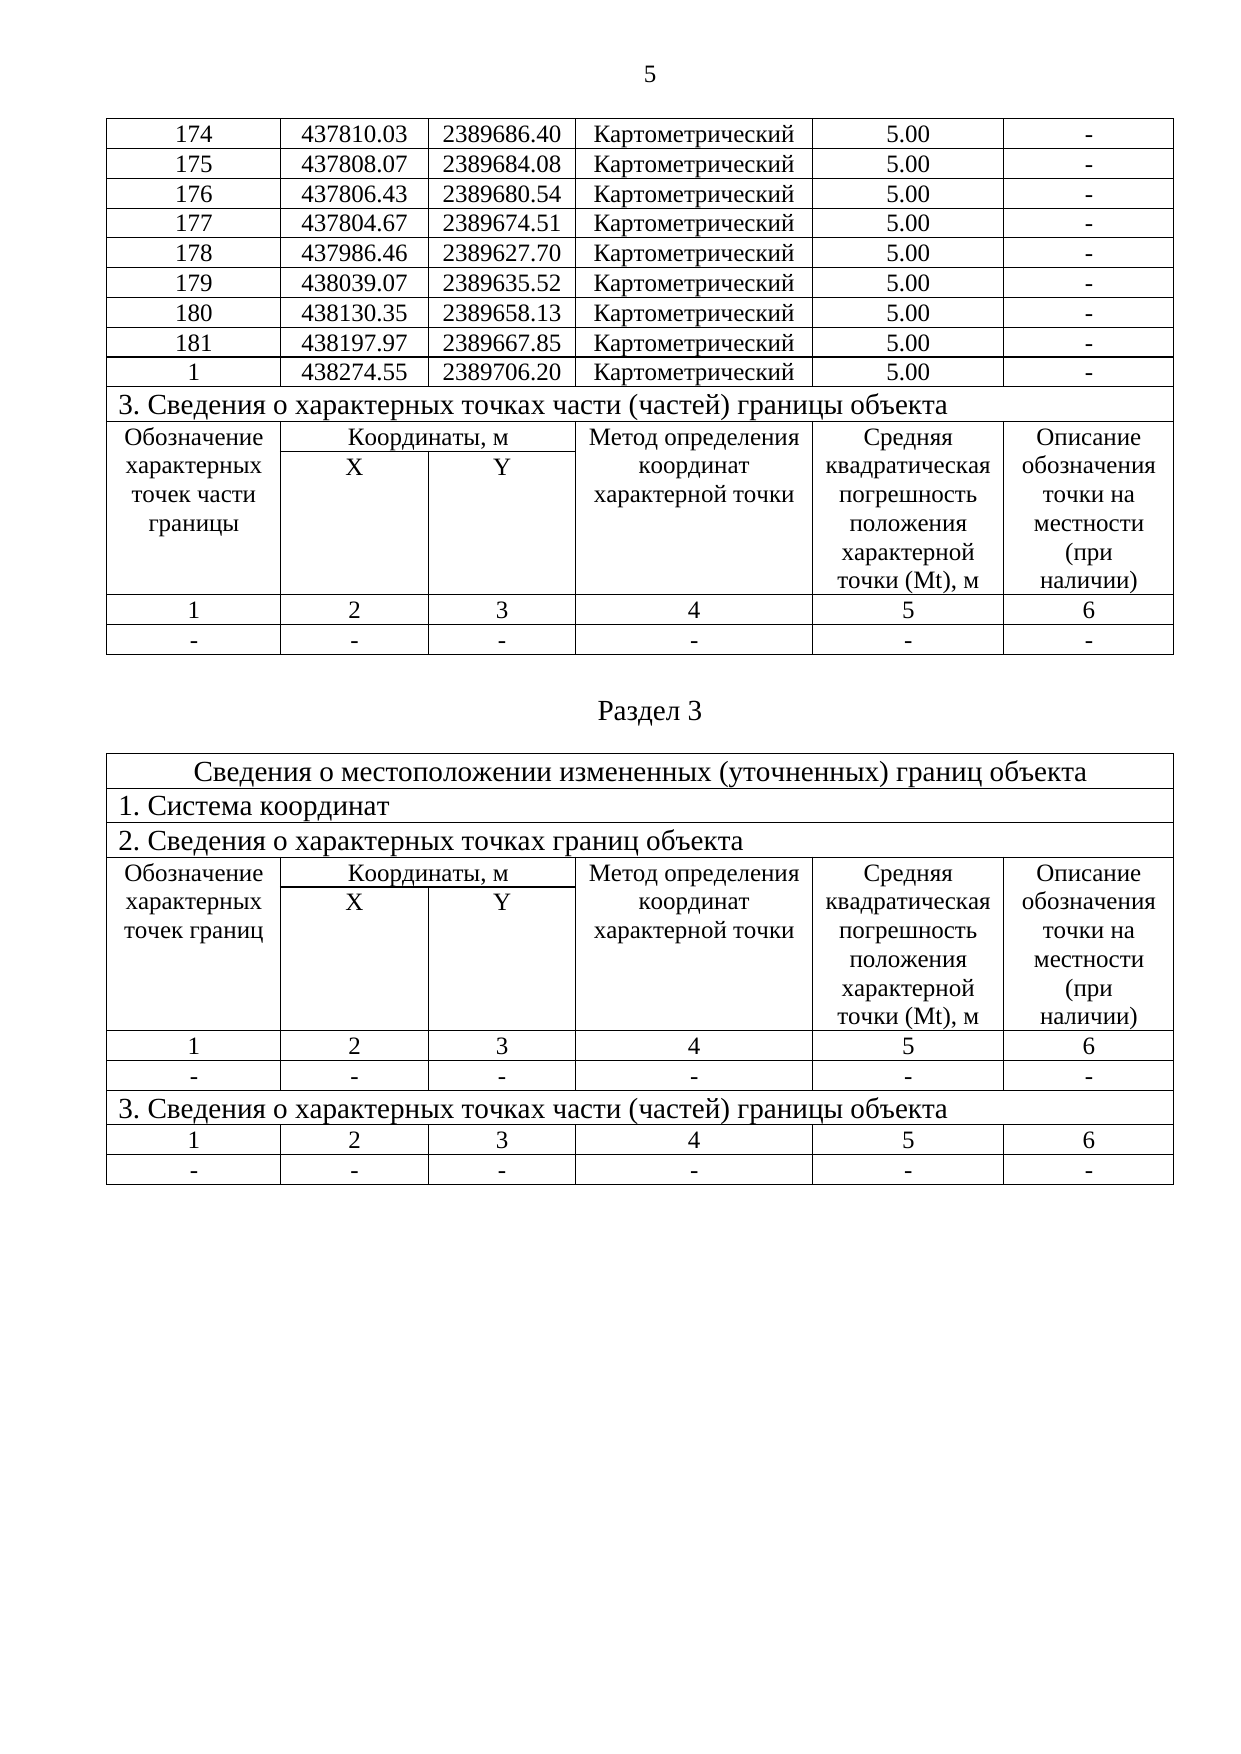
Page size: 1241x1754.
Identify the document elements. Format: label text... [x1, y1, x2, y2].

table_cell - [281, 1155, 428, 1184]
table_cell - [1004, 625, 1173, 654]
table_cell Метод определения координат характерной точки [576, 858, 812, 1030]
table_cell 438274.55 [281, 358, 428, 386]
table_cell Картометрический [576, 149, 812, 178]
table_cell 4 [576, 595, 812, 624]
table_cell 5 [813, 1125, 1003, 1154]
table_cell 4 [576, 1125, 812, 1154]
table_cell 2389684.08 [429, 149, 575, 178]
table_cell Картометрический [576, 119, 812, 148]
table_cell 1 [107, 595, 280, 624]
table_cell Средняя квадратическая погрешность положения характерной точки (Mt), м [813, 858, 1003, 1030]
table_cell 2389680.54 [429, 179, 575, 207]
table_cell Средняя квадратическая погрешность положения характерной точки (Mt), м [813, 422, 1003, 594]
table_cell 5.00 [813, 179, 1003, 207]
table_cell Картометрический [576, 238, 812, 267]
table_cell 3. Сведения о характерных точках части (частей) границы объекта [107, 387, 1173, 421]
table_cell 179 [107, 268, 280, 297]
table_cell - [107, 1061, 280, 1090]
table_cell 5.00 [813, 328, 1003, 356]
table_cell - [1004, 209, 1173, 237]
table_cell 438197.97 [281, 328, 428, 356]
table_cell Картометрический [576, 209, 812, 237]
table_cell 175 [107, 149, 280, 178]
table_cell - [1004, 358, 1173, 386]
table_cell 1 [107, 1125, 280, 1154]
table_cell 5 [813, 1031, 1003, 1060]
table_cell - [1004, 1155, 1173, 1184]
table_cell 2389686.40 [429, 119, 575, 148]
table_cell 438039.07 [281, 268, 428, 297]
table_cell - [813, 1155, 1003, 1184]
table_header Сведения о местоположении измененных (уточненных) границ объекта [107, 754, 1173, 787]
table_cell - [1004, 179, 1173, 207]
table_cell 177 [107, 209, 280, 237]
table_cell - [576, 1155, 812, 1184]
table_cell - [576, 1061, 812, 1090]
table_cell - [429, 1155, 575, 1184]
table_cell Y [429, 888, 575, 1030]
table_cell 5.00 [813, 298, 1003, 327]
table_cell - [107, 625, 280, 654]
table_cell 2389706.20 [429, 358, 575, 386]
table_cell Описание обозначения точки на местности (при наличии) [1004, 858, 1173, 1030]
table_cell X [281, 452, 428, 594]
table_cell Картометрический [576, 298, 812, 327]
table_cell - [576, 625, 812, 654]
table_cell 5.00 [813, 238, 1003, 267]
table_cell Обозначение характерных точек части границы [107, 422, 280, 594]
table_cell 181 [107, 328, 280, 356]
table_cell - [281, 625, 428, 654]
table_cell - [1004, 1061, 1173, 1090]
table_cell Y [429, 452, 575, 594]
table_cell X [281, 888, 428, 1030]
table_cell - [1004, 149, 1173, 178]
table_cell 174 [107, 119, 280, 148]
table_cell 5.00 [813, 119, 1003, 148]
table_cell 2389635.52 [429, 268, 575, 297]
table_cell Описание обозначения точки на местности (при наличии) [1004, 422, 1173, 594]
table_cell 2 [281, 1031, 428, 1060]
table_cell 2389667.85 [429, 328, 575, 356]
table_cell 4 [576, 1031, 812, 1060]
table_cell Картометрический [576, 268, 812, 297]
table_cell 1 [107, 358, 280, 386]
table_cell 178 [107, 238, 280, 267]
table_cell 5.00 [813, 268, 1003, 297]
table_cell 180 [107, 298, 280, 327]
table_cell 2389627.70 [429, 238, 575, 267]
table_cell 2 [281, 595, 428, 624]
table_cell 5.00 [813, 149, 1003, 178]
table_cell Координаты, м [281, 858, 575, 886]
table_cell 1. Система координат [107, 789, 1173, 822]
table_cell 3 [429, 1031, 575, 1060]
table_cell 6 [1004, 1031, 1173, 1060]
table_cell 437986.46 [281, 238, 428, 267]
table_cell 3 [429, 1125, 575, 1154]
table_cell 2389674.51 [429, 209, 575, 237]
table_cell 6 [1004, 1125, 1173, 1154]
table_cell Метод определения координат характерной точки [576, 422, 812, 594]
text Раздел 3 [118, 655, 1181, 727]
table_cell 3 [429, 595, 575, 624]
table_cell - [429, 625, 575, 654]
table_cell 438130.35 [281, 298, 428, 327]
table_cell Картометрический [576, 358, 812, 386]
table_cell 437806.43 [281, 179, 428, 207]
table_cell 437808.07 [281, 149, 428, 178]
table_cell 6 [1004, 595, 1173, 624]
table_cell - [107, 1155, 280, 1184]
table_cell 437810.03 [281, 119, 428, 148]
table_cell 5.00 [813, 358, 1003, 386]
table_cell 2 [281, 1125, 428, 1154]
table_cell Координаты, м [281, 422, 575, 451]
table_cell - [1004, 298, 1173, 327]
table_cell Картометрический [576, 328, 812, 356]
table_cell - [1004, 238, 1173, 267]
table_cell - [281, 1061, 428, 1090]
table_cell - [813, 625, 1003, 654]
table_cell - [1004, 328, 1173, 356]
table_cell 5.00 [813, 209, 1003, 237]
table_cell - [1004, 119, 1173, 148]
table_cell - [813, 1061, 1003, 1090]
table_cell - [1004, 268, 1173, 297]
table_cell 437804.67 [281, 209, 428, 237]
table_cell 3. Сведения о характерных точках части (частей) границы объекта [107, 1091, 1173, 1124]
table_cell - [429, 1061, 575, 1090]
table_cell 2. Сведения о характерных точках границ объекта [107, 823, 1173, 857]
table_cell 2389658.13 [429, 298, 575, 327]
table_cell 1 [107, 1031, 280, 1060]
table_cell 176 [107, 179, 280, 207]
table_cell Картометрический [576, 179, 812, 207]
table_cell 5 [813, 595, 1003, 624]
table_cell Обозначение характерных точек границ [107, 858, 280, 1030]
